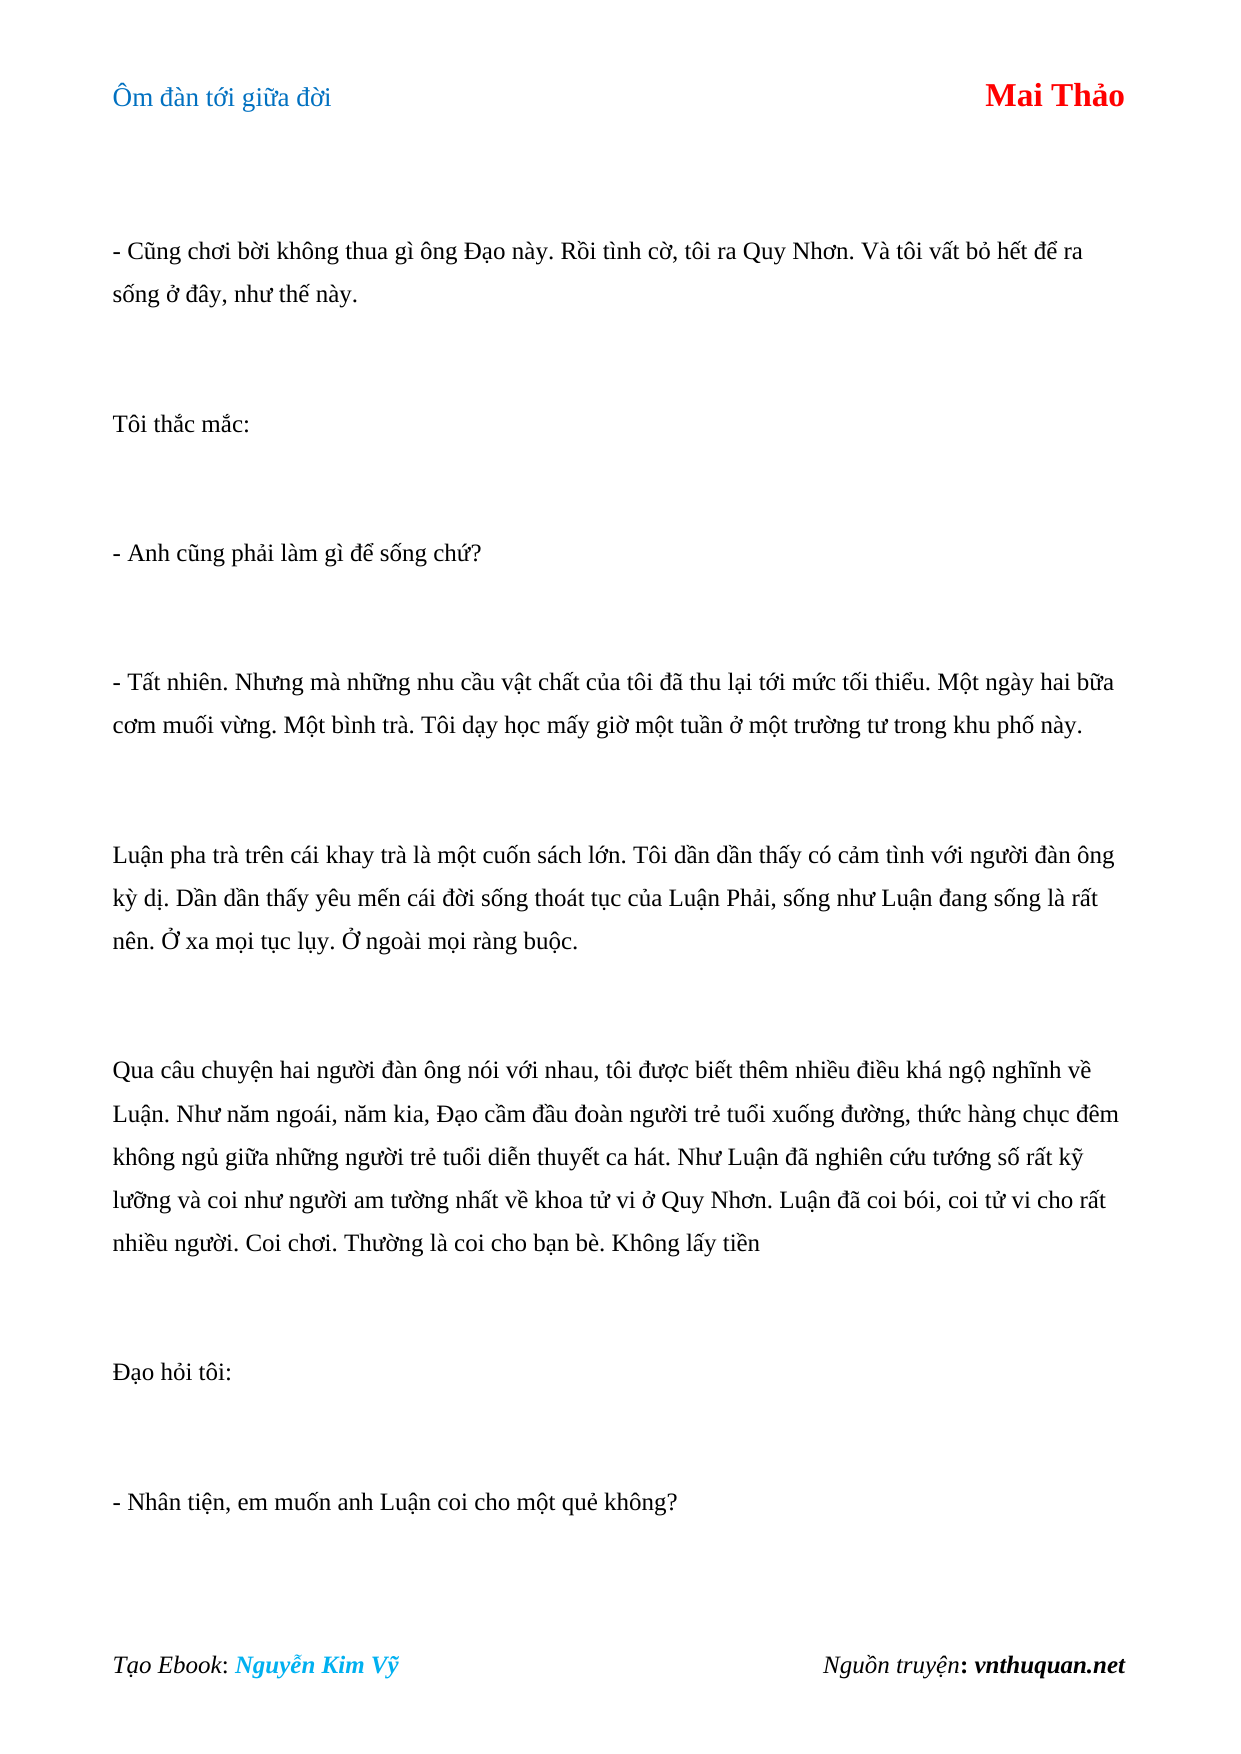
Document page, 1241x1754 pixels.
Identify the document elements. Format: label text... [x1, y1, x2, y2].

text Qua câu chuyện hai người đàn ông nói với nhau, tôi được biết thêm nhiều điều khá ngộ nghĩnh về Luận. Như năm ngoái, năm kia, Đạo cầm đầu đoàn người trẻ tuổi xuống đường, thức hàng chục đêm không ngủ giữa những người trẻ tuổi diễn thuyết ca hát. Như Luận đã nghiên cứu tướng số rất kỹ lưỡng và coi như người am tường nhất về khoa tử vi ở Quy Nhơn. Luận đã coi bói, coi tử vi cho rất nhiều người. Coi chơi. Thường là coi cho bạn bè. Không lấy tiền [112, 1056, 1128, 1257]
text - Anh cũng phải làm gì để sống chứ? [112, 538, 1128, 567]
text Tôi thắc mắc: [112, 409, 1128, 437]
text - Nhân tiện, em muốn anh Luận coi cho một quẻ không? [112, 1487, 1128, 1516]
text Đạo hỏi tôi: [112, 1357, 1128, 1386]
text - Tất nhiên. Nhưng mà những nhu cầu vật chất của tôi đã thu lại tới mức tối thiểu. Một ngày hai bữa cơm muối vừng. Một bình trà. Tôi dạy học mấy giờ một tuần ở một trường tư trong khu phố này. [112, 667, 1128, 739]
text Luận pha trà trên cái khay trà là một cuốn sách lớn. Tôi dần dần thấy có cảm tình với người đàn ông kỳ dị. Dần dần thấy yêu mến cái đời sống thoát tục của Luận Phải, sống như Luận đang sống là rất nên. Ở xa mọi tục lụy. Ở ngoài mọi ràng buộc. [112, 840, 1128, 955]
text - Cũng chơi bời không thua gì ông Đạo này. Rồi tình cờ, tôi ra Quy Nhơn. Và tôi vất bỏ hết để ra sống ở đây, như thế này. [112, 236, 1128, 308]
